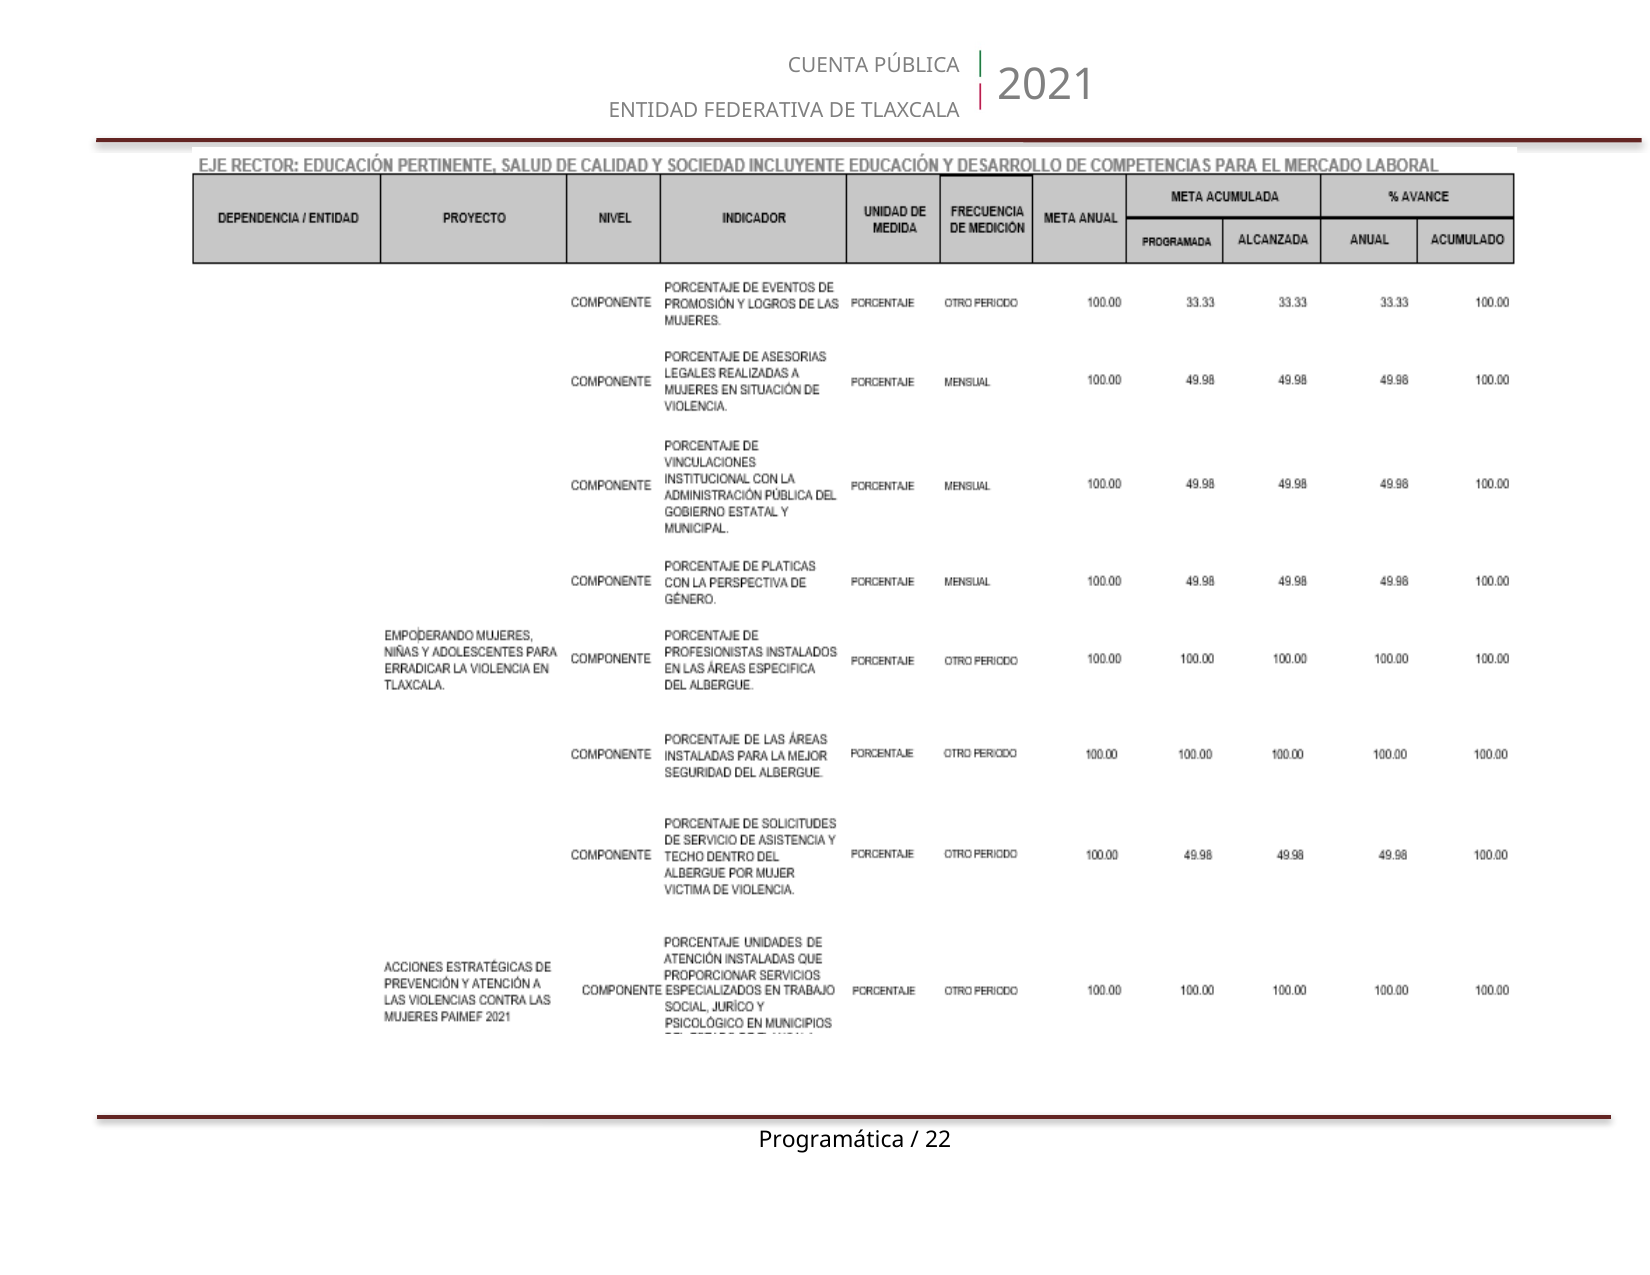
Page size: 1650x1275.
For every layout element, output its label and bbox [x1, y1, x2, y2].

picture [192, 147, 1518, 1034]
picture [974, 41, 991, 113]
